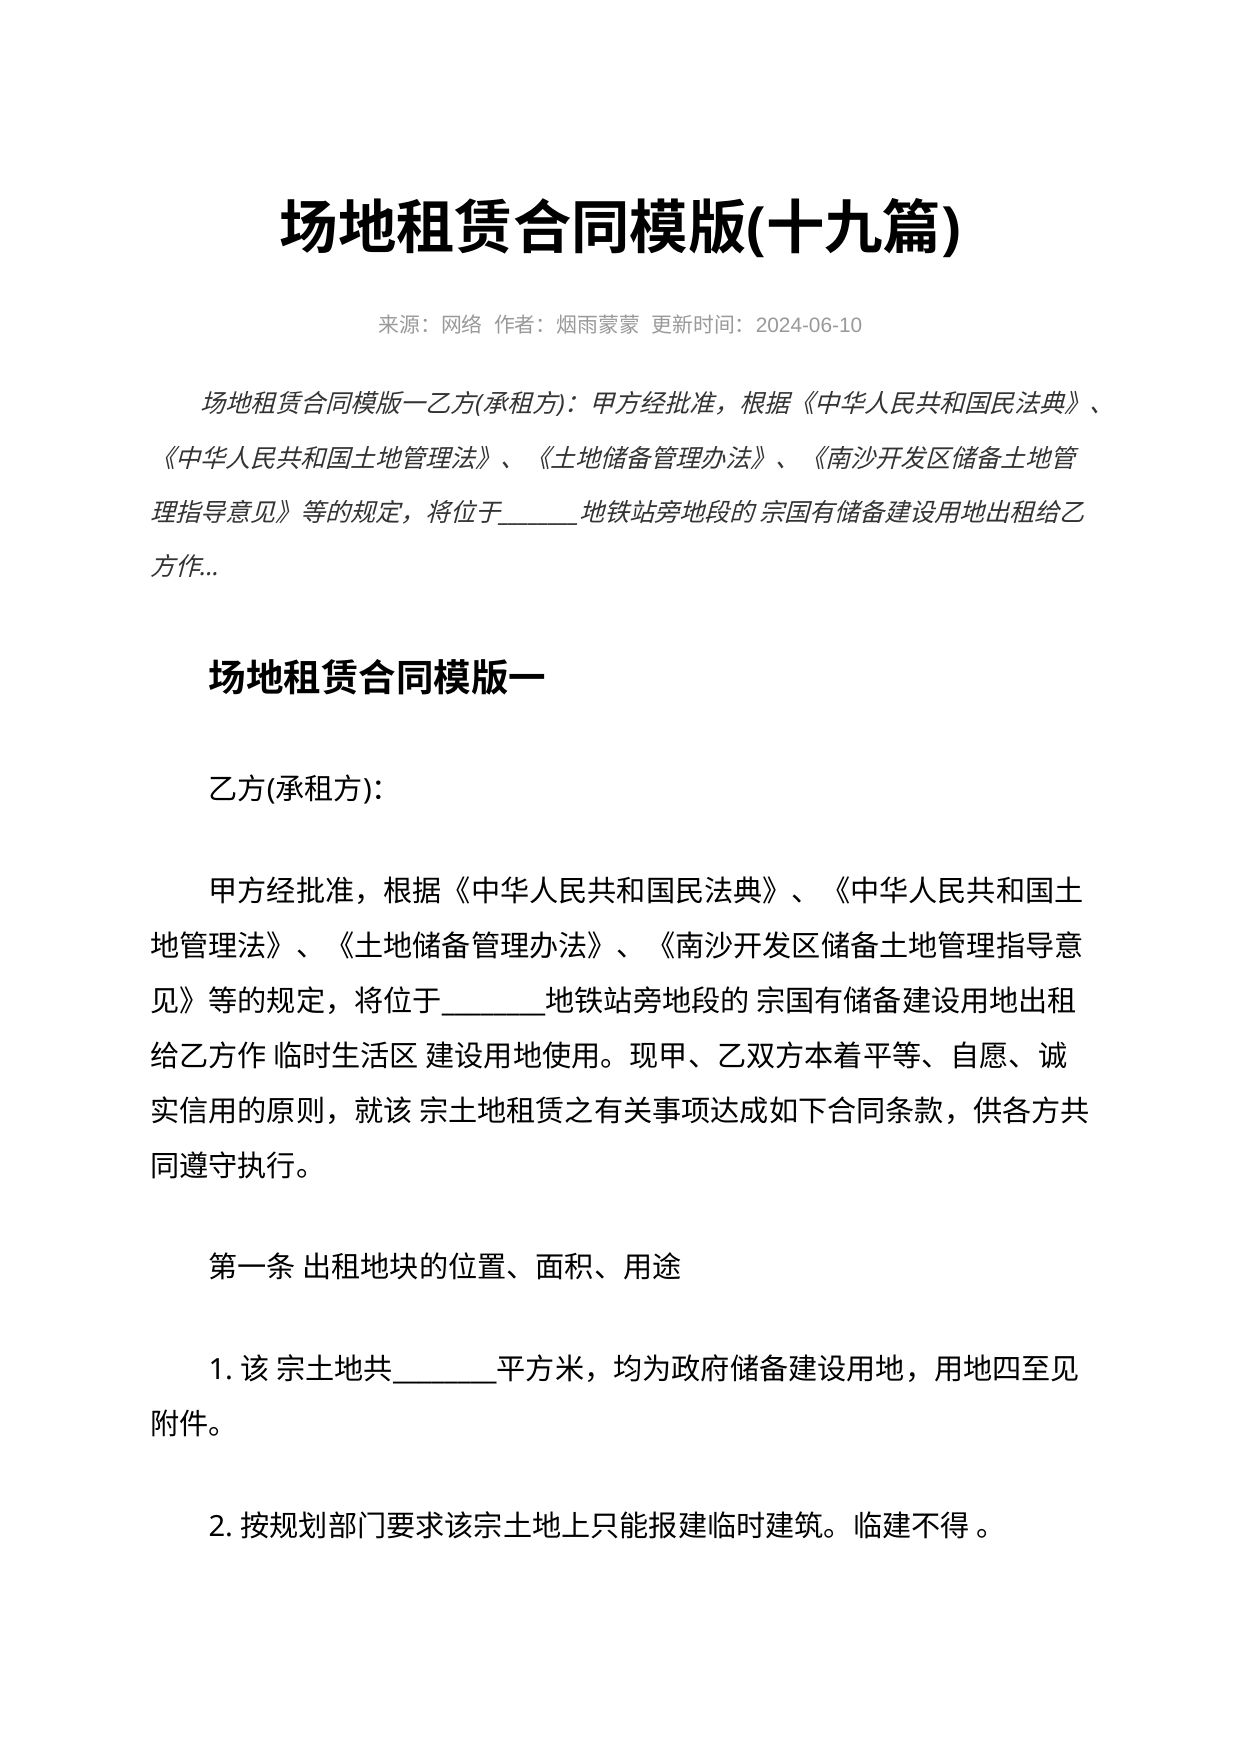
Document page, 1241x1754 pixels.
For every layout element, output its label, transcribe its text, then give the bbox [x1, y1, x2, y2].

text 来源：网络 作者：烟雨蒙蒙 更新时间：2024-06-10 [150, 313, 1090, 337]
text 甲方经批准，根据《中华人民共和国民法典》、《中华人民共和国土地管理法》、《土地储备管理办法》、《南沙开发区储备土地管理指导意见》等的规定，将位于________地铁站旁地段的 宗国有储备建设用地出租给乙方作 临时生活区 建设用地使用。现甲、乙双方本着平等、自愿、诚实信用的原则，就该 宗土地租赁之有关事项达成如下合同条款，供各方共同遵守执行。 [150, 867, 1090, 1184]
text 乙方(承租方)： [150, 766, 1090, 808]
text 1. 该 宗土地共________平方米，均为政府储备建设用地，用地四至见附件。 [150, 1346, 1090, 1443]
text 第一条 出租地块的位置、面积、用途 [150, 1244, 1090, 1286]
text 2. 按规划部门要求该宗土地上只能报建临时建筑。临建不得 。 [150, 1502, 1090, 1545]
subtitle 场地租赁合同模版(十九篇) [150, 181, 1090, 266]
text 场地租赁合同模版一 [150, 648, 1090, 702]
text 场地租赁合同模版一乙方(承租方)：甲方经批准，根据《中华人民共和国民法典》、《中华人民共和国土地管理法》、《土地储备管理办法》、《南沙开发区储备土地管理指导意见》等的规定，将位于________地铁站旁地段的 宗国有储备建设用地出租给乙方作... [150, 384, 1090, 583]
